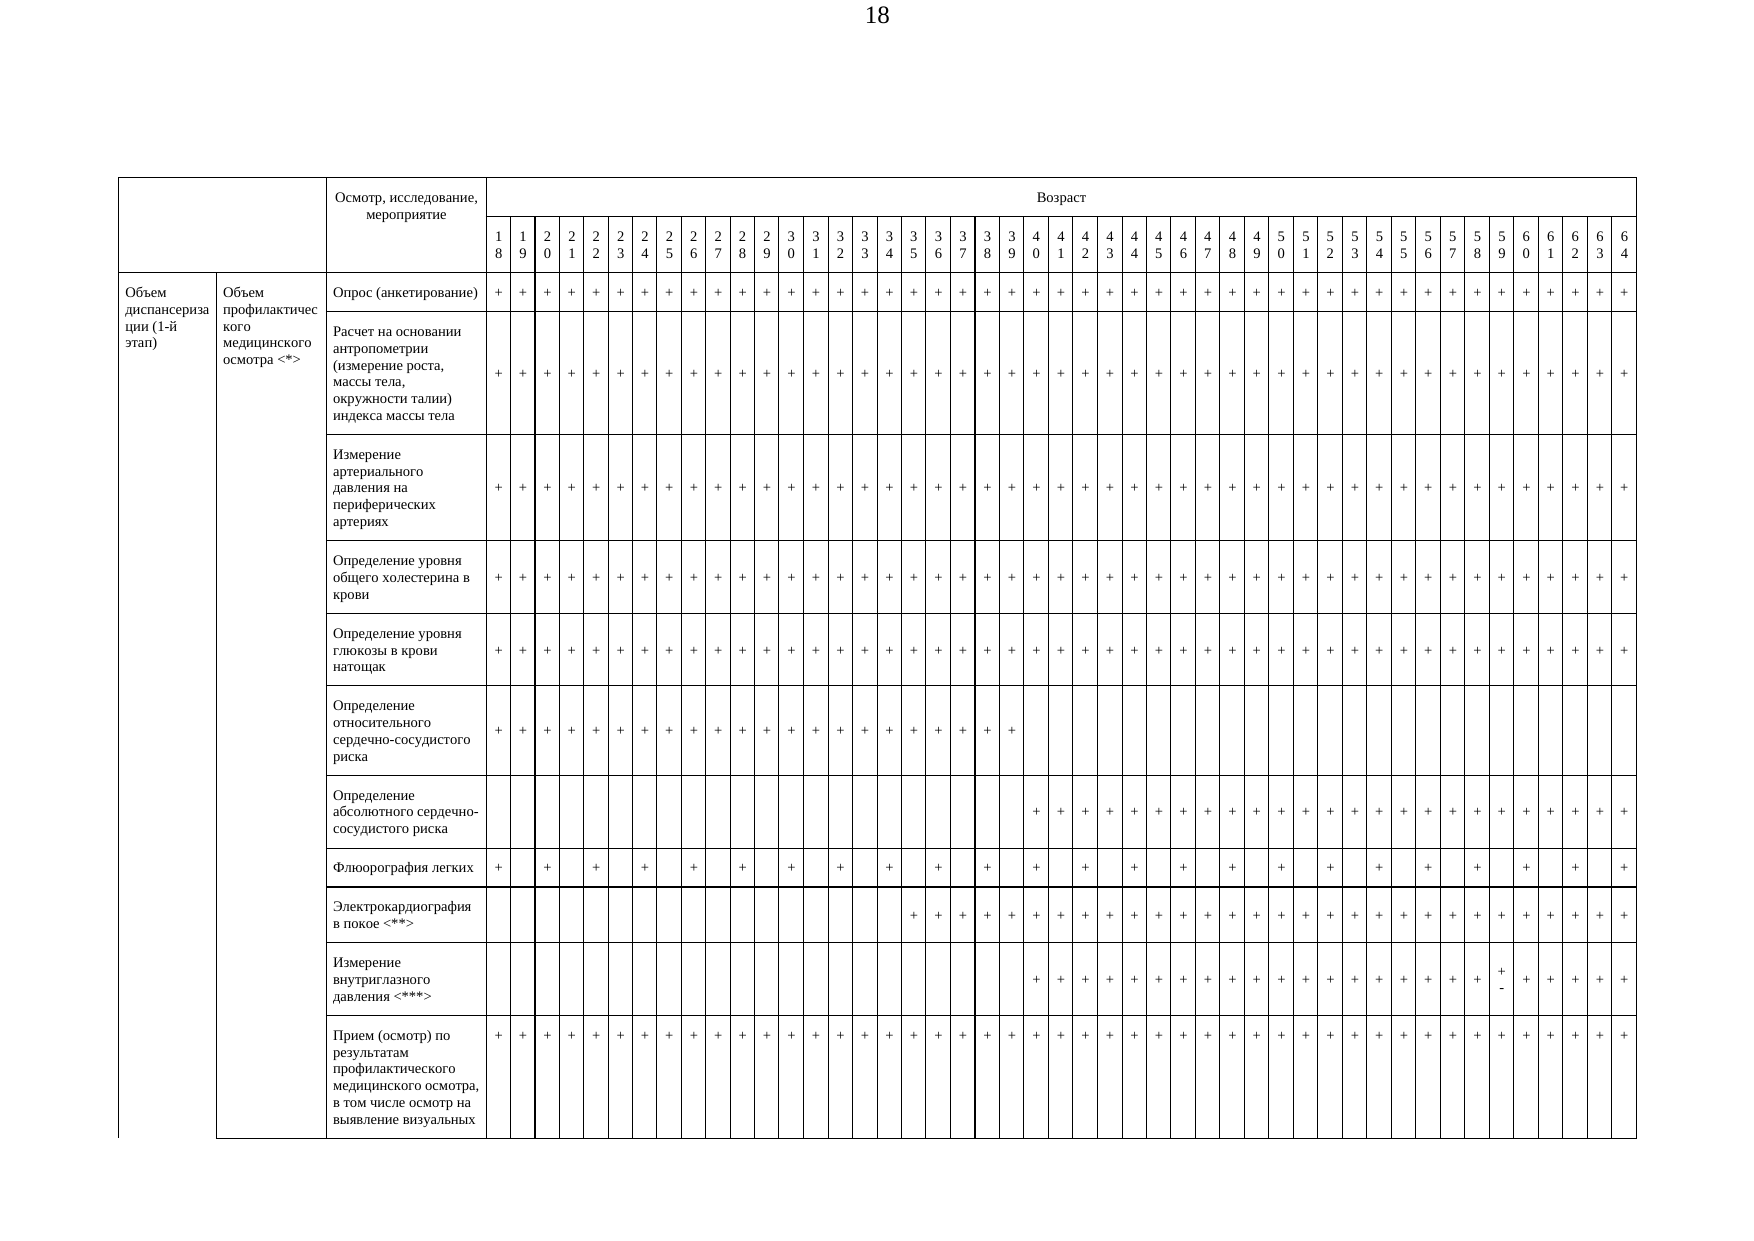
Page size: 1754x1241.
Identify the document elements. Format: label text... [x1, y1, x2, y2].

table_cell + [1196, 888, 1219, 942]
table_cell + [902, 435, 925, 540]
table_cell [584, 888, 608, 942]
table_cell + [878, 435, 901, 540]
table_cell + [560, 312, 583, 434]
table_cell + [584, 686, 608, 775]
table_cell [327, 1016, 486, 1138]
table_cell + [1514, 888, 1538, 942]
table_cell [755, 849, 778, 886]
table_cell + [1588, 943, 1611, 1015]
table_cell + [487, 849, 510, 886]
table_cell + [1514, 273, 1538, 311]
table_cell + [1392, 614, 1415, 685]
table_cell + [1196, 273, 1219, 311]
table_cell + [560, 1016, 583, 1138]
table_cell 27 [706, 217, 730, 272]
table_cell + [1514, 541, 1538, 613]
table_cell + [731, 686, 754, 775]
table_cell + [1392, 888, 1415, 942]
table_cell + [1416, 273, 1440, 311]
table_cell 33 [853, 217, 877, 272]
table_cell + [1367, 312, 1391, 434]
table_cell + [1343, 1016, 1366, 1138]
table_cell [511, 849, 534, 886]
table_cell + [951, 541, 974, 613]
table_cell Определение уровня глюкозы в крови натощак [327, 614, 486, 685]
table_cell + [682, 273, 705, 311]
table_cell + [1563, 273, 1587, 311]
table_cell + [1318, 849, 1342, 886]
table_cell Определение абсолютного сердечно-сосудистого риска [327, 776, 486, 847]
table_cell + [1612, 312, 1636, 434]
table_cell 55 [1392, 217, 1415, 272]
table_cell + [560, 614, 583, 685]
table_cell + [951, 312, 974, 434]
table_cell + [1245, 273, 1268, 311]
table_cell Электрокардиография в покое <**> [327, 888, 486, 942]
table_cell [706, 943, 730, 1015]
table_cell + [976, 849, 999, 886]
table_cell + [1000, 312, 1023, 434]
table_cell [511, 943, 534, 1015]
table_cell + [1392, 776, 1415, 847]
table_cell + [1024, 273, 1048, 311]
table_cell + [1098, 312, 1122, 434]
table_cell + [1098, 776, 1122, 847]
table_cell + [1367, 776, 1391, 847]
table_cell 42 [1073, 217, 1097, 272]
table_cell + [1024, 312, 1048, 434]
table_cell + [487, 541, 510, 613]
table_cell + [1490, 776, 1513, 847]
table_cell + [633, 1016, 656, 1138]
table_cell + [1318, 888, 1342, 942]
table_cell [1024, 686, 1048, 775]
table_cell + [706, 273, 730, 311]
table_cell + [1196, 614, 1219, 685]
table_cell + [804, 614, 828, 685]
table_cell + [682, 312, 705, 434]
table_cell + [1220, 1016, 1244, 1138]
table_cell + [706, 686, 730, 775]
table_cell + [1318, 943, 1342, 1015]
table_cell [1294, 686, 1317, 775]
table_cell [1588, 686, 1611, 775]
table_cell + [1588, 614, 1611, 685]
table_cell [1098, 686, 1122, 775]
table_cell + [951, 686, 974, 775]
table_cell + [1123, 312, 1146, 434]
table_cell + [1563, 776, 1587, 847]
table_cell + [1245, 888, 1268, 942]
table_cell 60 [1514, 217, 1538, 272]
table_cell + [951, 888, 974, 942]
table_cell + [609, 273, 632, 311]
table_cell + [1367, 888, 1391, 942]
table_cell [1196, 686, 1219, 775]
table_cell + [1123, 888, 1146, 942]
table_cell + [755, 541, 778, 613]
table_cell + [731, 435, 754, 540]
table_cell + [682, 541, 705, 613]
table_cell + [536, 435, 559, 540]
table_cell 54 [1367, 217, 1391, 272]
table_cell + [1073, 435, 1097, 540]
table_cell + [1147, 273, 1170, 311]
table_cell + [657, 541, 681, 613]
table_cell + [853, 541, 877, 613]
table_cell [657, 849, 681, 886]
table_cell + [1000, 435, 1023, 540]
table_cell + [1441, 614, 1464, 685]
table_cell + [1073, 541, 1097, 613]
table_cell + [951, 1016, 974, 1138]
table_cell + [1123, 273, 1146, 311]
table_cell + [1000, 686, 1023, 775]
table_cell + [779, 1016, 803, 1138]
table_cell [853, 888, 877, 942]
table_cell + [1000, 273, 1023, 311]
table_cell + [1269, 943, 1293, 1015]
table_cell + [926, 614, 950, 685]
table_cell + [1123, 614, 1146, 685]
table_cell + [1416, 849, 1440, 886]
table_cell + [1441, 312, 1464, 434]
table_cell + [1196, 776, 1219, 847]
table_cell + [1024, 435, 1048, 540]
table_cell [1343, 686, 1366, 775]
table_cell + [1294, 541, 1317, 613]
table_cell + [487, 312, 510, 434]
table_cell [609, 943, 632, 1015]
table_cell + [1563, 888, 1587, 942]
table_cell + [1465, 888, 1489, 942]
table_cell [706, 776, 730, 847]
table_header [119, 178, 326, 272]
table_cell + [902, 614, 925, 685]
table_cell + [1367, 614, 1391, 685]
table_cell + [1049, 888, 1072, 942]
table_cell + [706, 541, 730, 613]
table_cell + [976, 614, 999, 685]
table_cell + [1171, 614, 1195, 685]
table_cell + [1294, 1016, 1317, 1138]
table_cell + [1147, 776, 1170, 847]
table_cell + [1073, 312, 1097, 434]
table_cell [804, 888, 828, 942]
table_cell + [1490, 541, 1513, 613]
table_cell + [976, 312, 999, 434]
table_cell [951, 776, 974, 847]
table_cell + [633, 849, 656, 886]
table_cell + [976, 541, 999, 613]
table_cell + [1318, 541, 1342, 613]
table_cell [1294, 849, 1317, 886]
table_cell [1563, 686, 1587, 775]
table_cell 63 [1588, 217, 1611, 272]
table_cell 46 [1171, 217, 1195, 272]
table_cell + [1269, 614, 1293, 685]
table_cell + [1318, 273, 1342, 311]
table_cell [1049, 849, 1072, 886]
table_cell + [1245, 1016, 1268, 1138]
table_cell [731, 888, 754, 942]
table_cell + [682, 686, 705, 775]
table_cell + [1073, 273, 1097, 311]
table_cell [657, 888, 681, 942]
table_cell + [1539, 312, 1562, 434]
table_cell 39 [1000, 217, 1023, 272]
table_cell + [1245, 312, 1268, 434]
table_cell + [1441, 776, 1464, 847]
table_cell + [1269, 849, 1293, 886]
table_cell + [878, 686, 901, 775]
table_cell [1465, 686, 1489, 775]
table_cell + [829, 686, 852, 775]
table_cell + [1441, 943, 1464, 1015]
table_cell + [926, 273, 950, 311]
table_cell + [1416, 541, 1440, 613]
table_cell + [1245, 614, 1268, 685]
table_cell [1049, 686, 1072, 775]
table_cell + [1196, 541, 1219, 613]
table_cell + [779, 273, 803, 311]
table_cell + [902, 541, 925, 613]
table_cell + [951, 435, 974, 540]
table_cell [511, 776, 534, 847]
table_cell + [633, 541, 656, 613]
table_cell 48 [1220, 217, 1244, 272]
table_cell + [1343, 888, 1366, 942]
table_cell [1269, 686, 1293, 775]
table_cell + [1147, 888, 1170, 942]
table_cell + [1123, 435, 1146, 540]
table_cell + [1171, 888, 1195, 942]
table_cell + [878, 1016, 901, 1138]
table_cell + [1000, 888, 1023, 942]
table_cell + [1612, 849, 1636, 886]
table_cell + [1490, 273, 1513, 311]
table_cell + [1024, 776, 1048, 847]
table_cell [804, 776, 828, 847]
table_cell 26 [682, 217, 705, 272]
table_cell + [1588, 273, 1611, 311]
table_cell + [1049, 776, 1072, 847]
table_cell [536, 943, 559, 1015]
table_cell 57 [1441, 217, 1464, 272]
table_cell 47 [1196, 217, 1219, 272]
table_cell 44 [1123, 217, 1146, 272]
table_cell + [584, 273, 608, 311]
table_cell + [902, 686, 925, 775]
table_cell + [657, 686, 681, 775]
table_cell 19 [511, 217, 534, 272]
table_cell 38 [976, 217, 999, 272]
table_cell + [1318, 776, 1342, 847]
table_cell + [682, 1016, 705, 1138]
table_cell 50 [1269, 217, 1293, 272]
table_cell + [511, 541, 534, 613]
table_cell + [1490, 435, 1513, 540]
table_cell [657, 776, 681, 847]
table_cell 34 [878, 217, 901, 272]
table_cell [609, 776, 632, 847]
table_cell + [779, 312, 803, 434]
table_cell + [1123, 541, 1146, 613]
table_cell [1098, 849, 1122, 886]
table_cell + [779, 435, 803, 540]
table_cell + [1196, 943, 1219, 1015]
table_cell + [1367, 541, 1391, 613]
table_cell + [1024, 849, 1048, 886]
table_cell 25 [657, 217, 681, 272]
table_cell + [1612, 776, 1636, 847]
table_cell + [1465, 312, 1489, 434]
table_cell + [779, 686, 803, 775]
table_cell 20 [536, 217, 559, 272]
table_cell + [633, 312, 656, 434]
table_cell + [609, 541, 632, 613]
table_cell + [487, 435, 510, 540]
table_cell + [1612, 273, 1636, 311]
table_cell 24 [633, 217, 656, 272]
table_cell + [657, 273, 681, 311]
table_cell + [1416, 943, 1440, 1015]
table_cell + [853, 312, 877, 434]
table_cell + [804, 312, 828, 434]
table_cell [731, 776, 754, 847]
table_cell + [1220, 435, 1244, 540]
table_cell + [755, 312, 778, 434]
table_cell + [657, 312, 681, 434]
table_cell [779, 943, 803, 1015]
table_cell Расчет на основании антропометрии (измерение роста, массы тела, окружности талии) индекса массы тела [327, 312, 486, 434]
table_cell + [1588, 776, 1611, 847]
table_cell + [1220, 541, 1244, 613]
table_cell + [657, 614, 681, 685]
table_cell + [1123, 1016, 1146, 1138]
table_cell + [511, 614, 534, 685]
table_cell + [1049, 273, 1072, 311]
table_cell + [1171, 312, 1195, 434]
table_cell + [511, 435, 534, 540]
table_cell + [976, 1016, 999, 1138]
table_cell + [1220, 614, 1244, 685]
table_cell + [804, 1016, 828, 1138]
table_cell + [584, 541, 608, 613]
table_cell 28 [731, 217, 754, 272]
table_cell + [1024, 1016, 1048, 1138]
table_cell [536, 888, 559, 942]
table_cell + [731, 273, 754, 311]
table_cell 45 [1147, 217, 1170, 272]
table_cell + [536, 686, 559, 775]
table_cell + [804, 273, 828, 311]
table_cell + [1514, 776, 1538, 847]
table_cell + [1563, 943, 1587, 1015]
table_cell + [1465, 541, 1489, 613]
table_cell + [1514, 435, 1538, 540]
table_cell + [1392, 312, 1415, 434]
table_cell + [1220, 888, 1244, 942]
table_cell + [1098, 273, 1122, 311]
table_cell + [487, 686, 510, 775]
table_cell + [853, 614, 877, 685]
table_cell [1073, 686, 1097, 775]
table_cell [853, 943, 877, 1015]
table_cell 43 [1098, 217, 1122, 272]
table_cell + [633, 273, 656, 311]
table_cell 29 [755, 217, 778, 272]
table_cell + [1392, 273, 1415, 311]
table_cell + [1490, 312, 1513, 434]
table_cell [976, 943, 999, 1015]
table_cell [706, 849, 730, 886]
table_cell + [609, 435, 632, 540]
table_cell + [1073, 943, 1097, 1015]
table_cell [536, 776, 559, 847]
table_cell + [1098, 541, 1122, 613]
table_cell + [1441, 888, 1464, 942]
table_cell + [1098, 435, 1122, 540]
table_cell [657, 943, 681, 1015]
table_cell [779, 776, 803, 847]
table_cell + [1220, 312, 1244, 434]
table_cell + [1245, 541, 1268, 613]
table_cell + [1539, 1016, 1562, 1138]
table_cell + [1465, 849, 1489, 886]
table_cell [609, 888, 632, 942]
table_cell + [1220, 943, 1244, 1015]
table_cell + [1269, 435, 1293, 540]
table_cell 52 [1318, 217, 1342, 272]
table_cell [1367, 686, 1391, 775]
table_cell + [633, 686, 656, 775]
table_cell + [706, 435, 730, 540]
table_cell + [731, 1016, 754, 1138]
table_cell + [1245, 776, 1268, 847]
table_cell + [829, 273, 852, 311]
table_cell + [1416, 614, 1440, 685]
table_cell + [1294, 776, 1317, 847]
table_cell 22 [584, 217, 608, 272]
table_cell + [1269, 541, 1293, 613]
table_cell + [609, 614, 632, 685]
table_cell + [878, 541, 901, 613]
table_cell + [1294, 435, 1317, 540]
table_cell + [1073, 776, 1097, 847]
table_cell [902, 849, 925, 886]
table_cell [829, 943, 852, 1015]
table_cell + [878, 312, 901, 434]
table_cell + [1465, 943, 1489, 1015]
table_cell [1245, 686, 1268, 775]
table_cell + [1049, 312, 1072, 434]
table_cell + [487, 1016, 510, 1138]
table_cell [1171, 686, 1195, 775]
table_cell + [731, 849, 754, 886]
table_cell + [1294, 888, 1317, 942]
table_cell [1490, 686, 1513, 775]
table_cell + [976, 273, 999, 311]
table_cell + [1269, 1016, 1293, 1138]
table_cell + [1416, 776, 1440, 847]
table_cell + [536, 273, 559, 311]
table_cell [755, 943, 778, 1015]
table_cell [829, 776, 852, 847]
table_cell + [1318, 1016, 1342, 1138]
table_cell + [706, 1016, 730, 1138]
table_cell 62 [1563, 217, 1587, 272]
table_cell + [1539, 273, 1562, 311]
table_cell [976, 776, 999, 847]
table_cell Объем профилактического медицинского осмотра <*> [217, 273, 326, 1138]
table_cell + [1318, 435, 1342, 540]
table_cell [560, 888, 583, 942]
table_cell + [926, 312, 950, 434]
table_cell [1588, 849, 1611, 886]
table_cell [706, 888, 730, 942]
table_cell + [976, 686, 999, 775]
table_cell + [609, 1016, 632, 1138]
table_cell + [926, 686, 950, 775]
table_cell + [755, 1016, 778, 1138]
table_cell + [536, 614, 559, 685]
table_cell + [1098, 888, 1122, 942]
table_cell + [951, 273, 974, 311]
table_cell + [536, 312, 559, 434]
table_cell + [1147, 312, 1170, 434]
table_cell + [1514, 312, 1538, 434]
table_cell + [926, 541, 950, 613]
table_cell 56 [1416, 217, 1440, 272]
table_cell + [829, 614, 852, 685]
table_cell [804, 849, 828, 886]
table_cell + [1539, 776, 1562, 847]
table_cell + [1416, 1016, 1440, 1138]
table_cell + [976, 888, 999, 942]
table_cell + [755, 435, 778, 540]
table_cell + [804, 541, 828, 613]
table_cell + [1343, 312, 1366, 434]
table_cell [1441, 686, 1464, 775]
table_cell + [1049, 943, 1072, 1015]
table_cell 36 [926, 217, 950, 272]
table_cell + [1024, 943, 1048, 1015]
table_cell + [829, 312, 852, 434]
table_cell + [1441, 273, 1464, 311]
table_cell + [1465, 776, 1489, 847]
table_cell [682, 943, 705, 1015]
table_cell + [853, 435, 877, 540]
table_cell + [1269, 776, 1293, 847]
table_cell + [779, 541, 803, 613]
table_cell + [1441, 541, 1464, 613]
table_cell + [804, 435, 828, 540]
table_header Возраст [487, 178, 1636, 216]
table_cell + [1563, 614, 1587, 685]
table_cell [1000, 776, 1023, 847]
table_cell + [829, 849, 852, 886]
table_cell 64 [1612, 217, 1636, 272]
table_cell [1539, 849, 1562, 886]
table_cell [902, 943, 925, 1015]
table_cell 49 [1245, 217, 1268, 272]
table_cell + [878, 849, 901, 886]
table_cell + [1465, 614, 1489, 685]
table_cell + [633, 435, 656, 540]
table_cell [878, 776, 901, 847]
table_cell [1392, 686, 1415, 775]
table_cell Объем диспансеризации (1-й этап) [119, 273, 216, 1138]
table_cell 21 [560, 217, 583, 272]
table_cell 59 [1490, 217, 1513, 272]
table_cell [633, 943, 656, 1015]
table_cell + [1147, 614, 1170, 685]
table_cell [1196, 849, 1219, 886]
table_cell + [560, 273, 583, 311]
table_cell [1441, 849, 1464, 886]
table_cell + [706, 614, 730, 685]
table_cell + [1514, 849, 1538, 886]
table_cell 61 [1539, 217, 1562, 272]
table_cell + [779, 614, 803, 685]
table_cell + [1147, 943, 1170, 1015]
table_cell 30 [779, 217, 803, 272]
table_cell + [951, 614, 974, 685]
table_cell [1147, 686, 1170, 775]
table_cell + [1490, 1016, 1513, 1138]
table_cell + [657, 435, 681, 540]
table_cell 41 [1049, 217, 1072, 272]
table_cell + [902, 312, 925, 434]
table_cell [1490, 849, 1513, 886]
table_cell + [1367, 273, 1391, 311]
table_cell + [560, 686, 583, 775]
table_cell + [853, 1016, 877, 1138]
table_cell + [1269, 888, 1293, 942]
table_cell + [1563, 541, 1587, 613]
table_cell [1539, 686, 1562, 775]
table_cell + [1294, 312, 1317, 434]
table_cell + [1612, 888, 1636, 942]
table_cell [902, 776, 925, 847]
table_cell + [1098, 943, 1122, 1015]
table_cell + [584, 614, 608, 685]
table_cell + [1563, 312, 1587, 434]
table_cell 31 [804, 217, 828, 272]
table_cell + [755, 686, 778, 775]
table_cell Измерение внутриглазного давления <***> [327, 943, 486, 1015]
table_cell + [1441, 435, 1464, 540]
table_cell + [1343, 435, 1366, 540]
table_cell [633, 888, 656, 942]
table_cell + [779, 849, 803, 886]
table_cell [511, 888, 534, 942]
table_cell [878, 943, 901, 1015]
table_cell + [1367, 1016, 1391, 1138]
table_cell + [1196, 435, 1219, 540]
table_cell + [1049, 541, 1072, 613]
table_cell + [1294, 273, 1317, 311]
table_cell + [1049, 1016, 1072, 1138]
table_cell + [1171, 849, 1195, 886]
table_cell + [706, 312, 730, 434]
table_cell + [1098, 614, 1122, 685]
table_cell [633, 776, 656, 847]
table_cell + [1196, 312, 1219, 434]
table_cell + [926, 1016, 950, 1138]
table_cell [853, 849, 877, 886]
table_cell + [829, 541, 852, 613]
table_cell + [1269, 273, 1293, 311]
table_cell + [1171, 943, 1195, 1015]
table_cell + [902, 1016, 925, 1138]
table_cell + [1367, 435, 1391, 540]
table_cell [926, 776, 950, 847]
table_cell + [1098, 1016, 1122, 1138]
table_cell + [560, 435, 583, 540]
table_cell + [1269, 312, 1293, 434]
table_cell [1343, 849, 1366, 886]
table_cell + [1588, 888, 1611, 942]
table_cell + [1392, 943, 1415, 1015]
table_cell [755, 776, 778, 847]
table_cell + [536, 1016, 559, 1138]
table_cell + [1000, 1016, 1023, 1138]
table_cell + [682, 849, 705, 886]
table_cell + [1073, 888, 1097, 942]
table_cell + [633, 614, 656, 685]
table_cell [804, 943, 828, 1015]
table_cell [1123, 686, 1146, 775]
table_cell + [1588, 1016, 1611, 1138]
table_cell [1416, 686, 1440, 775]
table_cell [829, 888, 852, 942]
table_cell + [731, 614, 754, 685]
table_cell + [1343, 776, 1366, 847]
table_cell Опрос (анкетирование) [327, 273, 486, 311]
table_cell + [1220, 849, 1244, 886]
table_cell + [1147, 435, 1170, 540]
table_cell + [1539, 541, 1562, 613]
table_cell + [682, 435, 705, 540]
table_cell + [1563, 435, 1587, 540]
table_cell + [1049, 614, 1072, 685]
table_cell + [1123, 943, 1146, 1015]
table_cell [779, 888, 803, 942]
table_cell [584, 776, 608, 847]
table_cell + [976, 435, 999, 540]
table_cell + [755, 614, 778, 685]
table_cell [487, 943, 510, 1015]
table_cell + [878, 614, 901, 685]
table_cell + [1465, 435, 1489, 540]
table_cell 58 [1465, 217, 1489, 272]
table_cell + [1490, 614, 1513, 685]
table_cell + [1514, 943, 1538, 1015]
table_cell + [1171, 541, 1195, 613]
table_cell + [1318, 312, 1342, 434]
table_cell + [1465, 1016, 1489, 1138]
table_cell + [1539, 614, 1562, 685]
table_cell [487, 776, 510, 847]
table_cell + [926, 849, 950, 886]
table_cell + [1441, 1016, 1464, 1138]
table_cell [951, 849, 974, 886]
table_cell [1245, 849, 1268, 886]
table_cell + [609, 686, 632, 775]
table_cell [1392, 849, 1415, 886]
table_cell + [1171, 1016, 1195, 1138]
table_cell + [1416, 312, 1440, 434]
table_cell + [1367, 849, 1391, 886]
table_cell + [1416, 888, 1440, 942]
table_cell + [926, 435, 950, 540]
table_cell + [1612, 541, 1636, 613]
table_cell + [1465, 273, 1489, 311]
table_cell + [1539, 435, 1562, 540]
table_cell 37 [951, 217, 974, 272]
table_cell + [609, 312, 632, 434]
table_cell + [536, 849, 559, 886]
table_cell [1612, 686, 1636, 775]
table_cell + [1539, 943, 1562, 1015]
table_cell + [731, 541, 754, 613]
table_cell + [1123, 849, 1146, 886]
table_cell + [1343, 943, 1366, 1015]
table_cell + [1539, 888, 1562, 942]
table_cell + [878, 273, 901, 311]
table_cell + [829, 435, 852, 540]
table_cell [560, 849, 583, 886]
table_cell + [1245, 943, 1268, 1015]
table_cell + [902, 273, 925, 311]
table_cell + [657, 1016, 681, 1138]
table_cell + [487, 273, 510, 311]
table_cell + [584, 849, 608, 886]
table_cell + [829, 1016, 852, 1138]
table_cell 40 [1024, 217, 1048, 272]
table_cell + [1563, 1016, 1587, 1138]
table_cell + [1220, 776, 1244, 847]
table_cell + [1024, 614, 1048, 685]
table_cell + [511, 1016, 534, 1138]
table_cell [951, 943, 974, 1015]
table_cell + [584, 1016, 608, 1138]
table_cell + [1563, 849, 1587, 886]
table_cell + [1612, 614, 1636, 685]
table_cell + [1392, 541, 1415, 613]
table_cell + [1220, 273, 1244, 311]
table_cell + [1416, 435, 1440, 540]
table_cell [926, 943, 950, 1015]
table_cell + - [1490, 943, 1513, 1015]
table_cell + [1294, 943, 1317, 1015]
table_cell + [511, 273, 534, 311]
table_cell + [511, 686, 534, 775]
table_cell + [1612, 943, 1636, 1015]
table_cell 53 [1343, 217, 1366, 272]
table_cell + [584, 312, 608, 434]
table_cell + [487, 614, 510, 685]
table_cell + [1367, 943, 1391, 1015]
table_cell + [1049, 435, 1072, 540]
table_cell + [682, 614, 705, 685]
table_cell + [1171, 776, 1195, 847]
table_cell [609, 849, 632, 886]
table_cell + [1392, 1016, 1415, 1138]
table_cell Определение уровня общего холестерина в крови [327, 541, 486, 613]
table_cell 23 [609, 217, 632, 272]
table_header Осмотр, исследование, мероприятие [327, 178, 486, 272]
table_cell + [1294, 614, 1317, 685]
table_cell + [1073, 1016, 1097, 1138]
table_cell [1220, 686, 1244, 775]
table_cell [487, 888, 510, 942]
table_cell + [536, 541, 559, 613]
table_cell + [1147, 541, 1170, 613]
table_cell + [1245, 435, 1268, 540]
table_cell + [1588, 435, 1611, 540]
table_cell + [853, 686, 877, 775]
table_cell + [853, 273, 877, 311]
table_cell 35 [902, 217, 925, 272]
table_cell + [560, 541, 583, 613]
table_cell Флюорография легких [327, 849, 486, 886]
table_cell + [1000, 541, 1023, 613]
table_cell + [1073, 614, 1097, 685]
table_cell + [1343, 614, 1366, 685]
table_cell + [1171, 273, 1195, 311]
table_cell [1147, 849, 1170, 886]
table_cell + [1588, 312, 1611, 434]
table_cell + [1024, 541, 1048, 613]
table_cell Измерение артериального давления на периферических артериях [327, 435, 486, 540]
table_cell + [1123, 776, 1146, 847]
table_cell + [1171, 435, 1195, 540]
table_cell + [511, 312, 534, 434]
table_cell + [755, 273, 778, 311]
table_cell + [902, 888, 925, 942]
table_cell [853, 776, 877, 847]
table_cell + [1343, 273, 1366, 311]
table_cell Определение относительного сердечно-сосудистого риска [327, 686, 486, 775]
table_cell + [1392, 435, 1415, 540]
table_cell [1318, 686, 1342, 775]
table_cell [682, 888, 705, 942]
table_cell [682, 776, 705, 847]
table_cell + [1024, 888, 1048, 942]
table_cell + [1612, 435, 1636, 540]
table_cell + [1000, 614, 1023, 685]
table_cell [584, 943, 608, 1015]
table_cell [878, 888, 901, 942]
table_cell 32 [829, 217, 852, 272]
table_cell + [1343, 541, 1366, 613]
table_cell [1514, 686, 1538, 775]
table_cell [755, 888, 778, 942]
table_cell + [1147, 1016, 1170, 1138]
table_cell + [804, 686, 828, 775]
table_cell [1000, 943, 1023, 1015]
table_cell + [1490, 888, 1513, 942]
table_cell + [1514, 1016, 1538, 1138]
table_cell + [926, 888, 950, 942]
table_cell 51 [1294, 217, 1317, 272]
table_cell + [584, 435, 608, 540]
table_cell [1000, 849, 1023, 886]
table_cell [560, 776, 583, 847]
table_cell + [1073, 849, 1097, 886]
table_cell 18 [487, 217, 510, 272]
table_cell + [1514, 614, 1538, 685]
table_cell + [731, 312, 754, 434]
table_cell [731, 943, 754, 1015]
table_cell [560, 943, 583, 1015]
table_cell + [1588, 541, 1611, 613]
table_cell + [1318, 614, 1342, 685]
table_cell + [1196, 1016, 1219, 1138]
table_cell + [1612, 1016, 1636, 1138]
